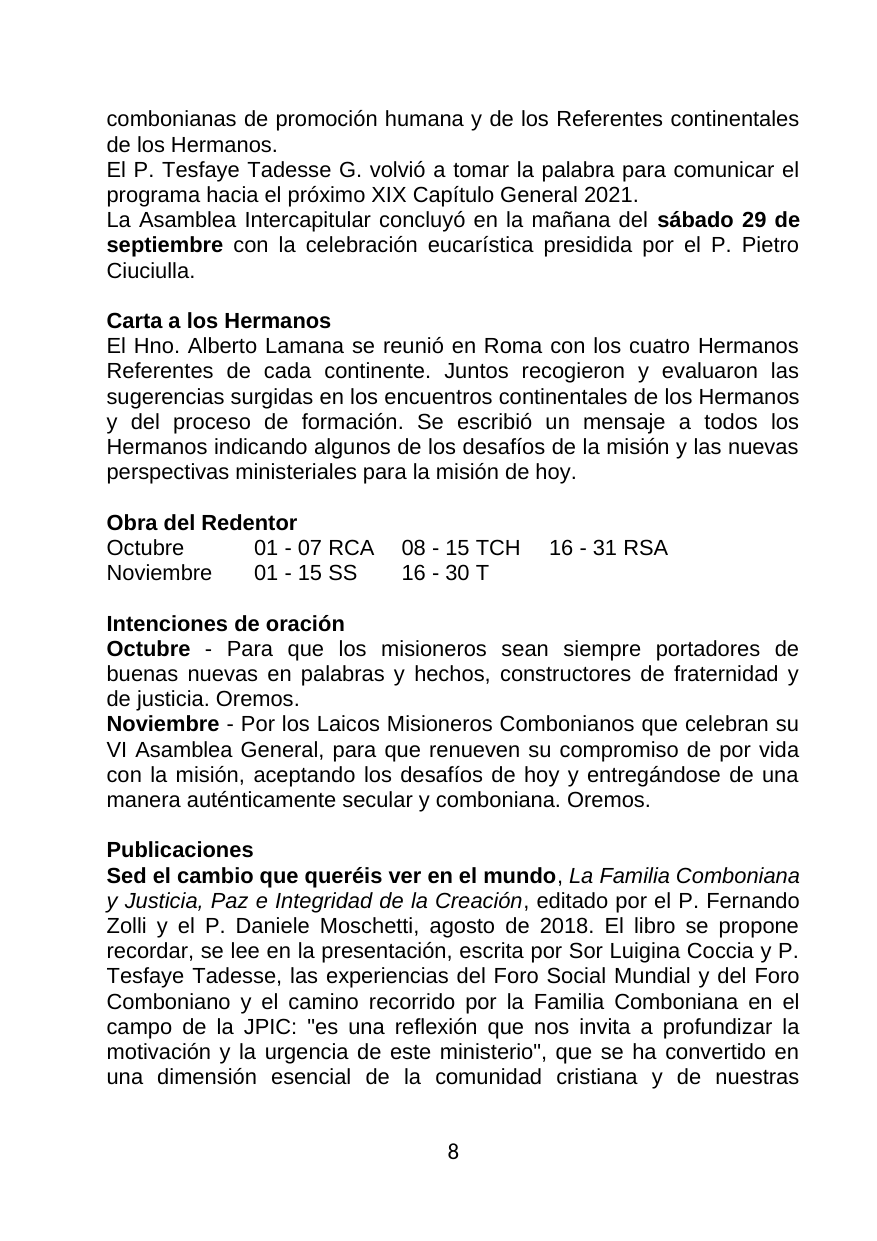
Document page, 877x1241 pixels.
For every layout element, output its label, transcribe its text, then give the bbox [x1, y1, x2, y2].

text Intenciones de oración [106, 611, 800, 636]
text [106, 106, 800, 157]
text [106, 863, 800, 1089]
text Obra del Redentor [106, 510, 800, 535]
text El Hno. Alberto Lamana se reunió en Roma con los cuatro Hermanos Referentes de cada continente. Juntos recogieron y evaluaron las sugerencias surgidas en los encuentros continentales de los Hermanos y del proceso de formación. Se escribió un mensaje a todos los Hermanos indicando algunos de los desafíos de la misión y las nuevas perspectivas ministeriales para la misión de hoy. [106, 333, 800, 484]
text Publicaciones [106, 837, 800, 863]
text Noviembre - Por los Laicos Misioneros Combonianos que celebran su VI Asamblea General, para que renueven su compromiso de por vida con la misión, aceptando los desafíos de hoy y entregándose de una manera auténticamente secular y comboniana. Oremos. [106, 711, 800, 812]
text Carta a los Hermanos [106, 308, 800, 333]
text El P. Tesfaye Tadesse G. volvió a tomar la palabra para comunicar el programa hacia el próximo XIX Capítulo General 2021. [106, 157, 800, 207]
text Noviembre 01 - 15 SS 16 - 30 T [106, 560, 800, 585]
text Octubre 01 - 07 RCA 08 - 15 TCH 16 - 31 RSA [106, 535, 800, 560]
text La Asamblea Intercapitular concluyó en la mañana del sábado 29 de septiembre con la celebración eucarística presidida por el P. Pietro Ciuciulla. [106, 207, 800, 283]
text Octubre - Para que los misioneros sean siempre portadores de buenas nuevas en palabras y hechos, constructores de fraternidad y de justicia. Oremos. [106, 636, 800, 711]
